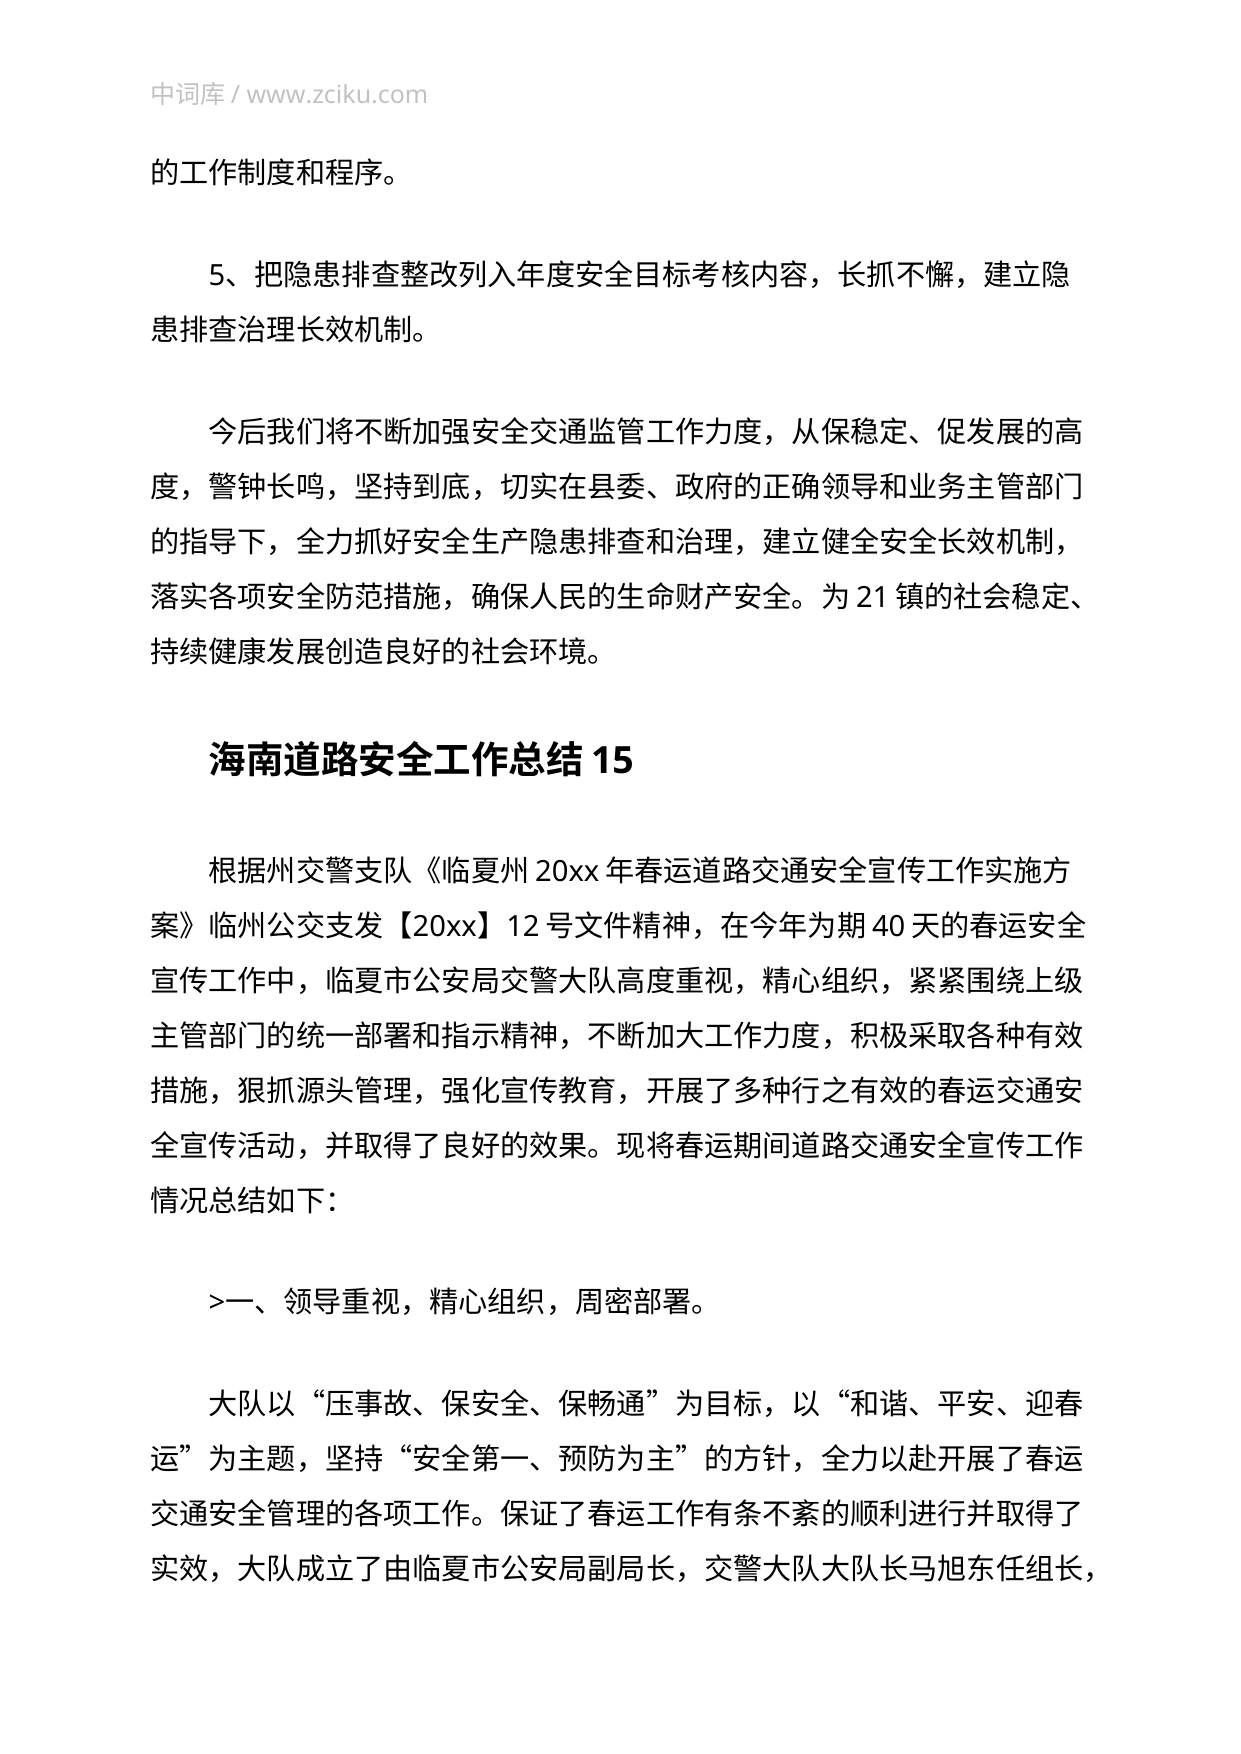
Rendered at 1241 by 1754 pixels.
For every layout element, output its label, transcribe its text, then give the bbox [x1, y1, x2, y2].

text 今后我们将不断加强安全交通监管工作力度，从保稳定、促发展的高度，警钟长鸣，坚持到底，切实在县委、政府的正确领导和业务主管部门的指导下，全力抓好安全生产隐患排查和治理，建立健全安全长效机制，落实各项安全防范措施，确保人民的生命财产安全。为21镇的社会稳定、持续健康发展创造良好的社会环境。 [150, 408, 1090, 671]
text 根据州交警支队《临夏州20xx年春运道路交通安全宣传工作实施方案》临州公交支发【20xx】12号文件精神，在今年为期40天的春运安全宣传工作中，临夏市公安局交警大队高度重视，精心组织，紧紧围绕上级主管部门的统一部署和指示精神，不断加大工作力度，积极采取各种有效措施，狠抓源头管理，强化宣传教育，开展了多种行之有效的春运交通安全宣传活动，并取得了良好的效果。现将春运期间道路交通安全宣传工作情况总结如下： [150, 848, 1090, 1219]
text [150, 1381, 1090, 1588]
text >一、领导重视，精心组织，周密部署。 [150, 1279, 1090, 1321]
text 5、把隐患排查整改列入年度安全目标考核内容，长抓不懈，建立隐患排查治理长效机制。 [150, 252, 1090, 349]
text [150, 150, 1090, 192]
text 海南道路安全工作总结15 [150, 730, 1090, 784]
